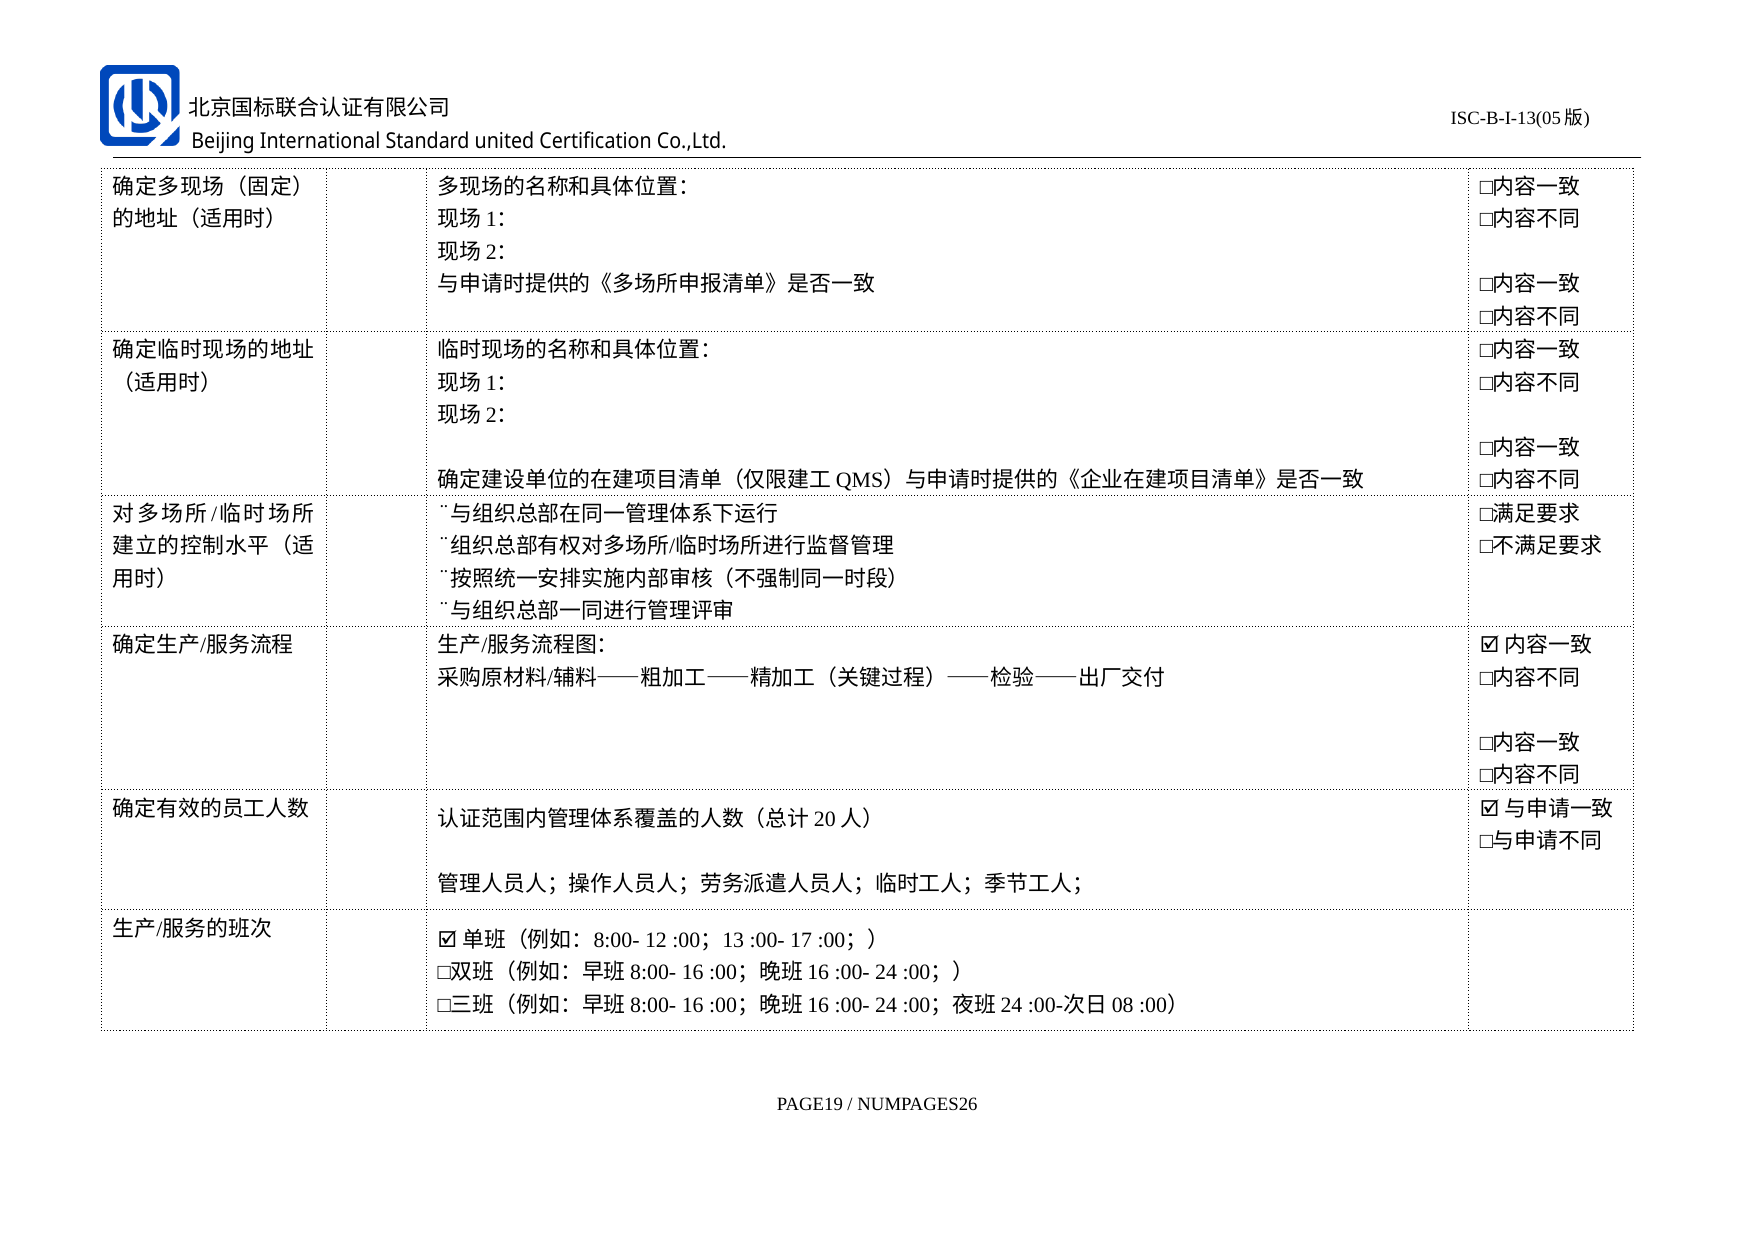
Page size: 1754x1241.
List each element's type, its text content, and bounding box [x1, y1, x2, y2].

table_cell □满足要求 □不满足要求 [1468, 495, 1633, 626]
table_cell [326, 789, 426, 909]
table_cell 确定有效的员工人数 [101, 789, 326, 909]
table_cell □内容一致 □内容不同 □内容一致 □内容不同 [1468, 168, 1633, 331]
table_cell [326, 909, 426, 1030]
table_cell 认证范围内管理体系覆盖的人数（总计20人） 管理人员人；操作人员人；劳务派遣人员人；临时工人；季节工人； [426, 789, 1468, 909]
table_cell □内容一致 □内容不同 □内容一致 □内容不同 [1468, 331, 1633, 494]
table_cell 与申请一致 □与申请不同 [1468, 789, 1633, 909]
table_cell 确定生产/服务流程 [101, 626, 326, 789]
table_cell 对多场所/临时场所建立的控制水平（适用时） [101, 495, 326, 626]
table_cell 确定多现场（固定）的地址（适用时） [101, 168, 326, 331]
table_cell 临时现场的名称和具体位置： 现场1： 现场2： 确定建设单位的在建项目清单（仅限建工QMS）与申请时提供的《企业在建项目清单》是否一致 [426, 331, 1468, 494]
table_cell 生产/服务的班次 [101, 909, 326, 1030]
table_cell 多现场的名称和具体位置： 现场1： 现场2： 与申请时提供的《多场所申报清单》是否一致 [426, 168, 1468, 331]
table_cell 单班（例如：8:00- 12 :00；13 :00- 17 :00；） □双班（例如：早班8:00- 16 :00；晚班16 :00- 24 :00；） □三班（例如：早班8:00- 16 :00；晚班16 :00- 24 :00；夜班24 :00-次日 08 :00） [426, 909, 1468, 1030]
table_cell [326, 495, 426, 626]
table_cell [326, 626, 426, 789]
table_cell [326, 331, 426, 494]
table_cell [1468, 909, 1633, 1030]
table_cell [326, 168, 426, 331]
table_cell 内容一致 □内容不同 □内容一致 □内容不同 [1468, 626, 1633, 789]
table_cell ¨与组织总部在同一管理体系下运行 ¨组织总部有权对多场所/临时场所进行监督管理 ¨按照统一安排实施内部审核（不强制同一时段） ¨与组织总部一同进行管理评审 [426, 495, 1468, 626]
table_cell 生产/服务流程图： 采购原材料/辅料——粗加工——精加工（关键过程）——检验——出厂交付 [426, 626, 1468, 789]
table_cell 确定临时现场的地址（适用时） [101, 331, 326, 494]
picture [100, 65, 180, 146]
